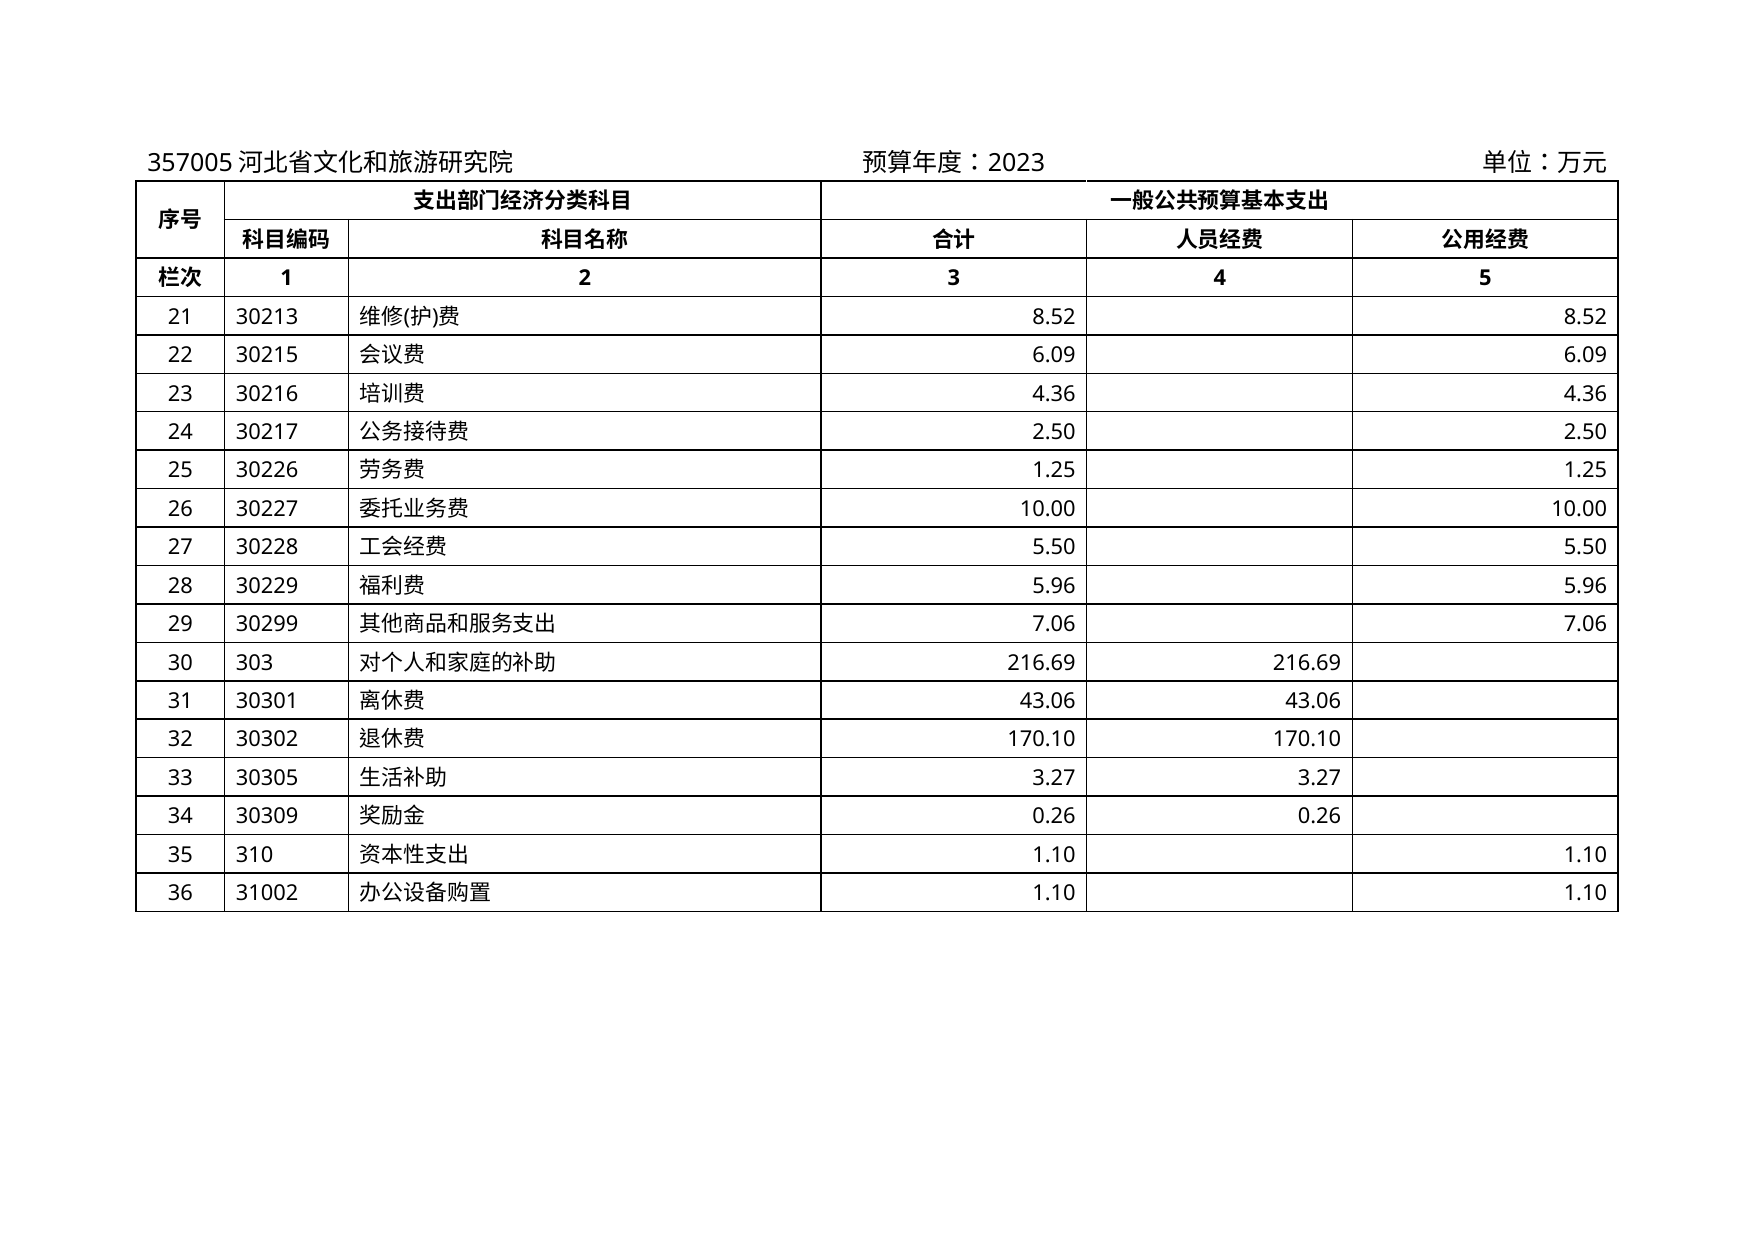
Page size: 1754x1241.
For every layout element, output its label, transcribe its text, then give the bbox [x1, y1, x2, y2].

table_cell 30216 [225, 374, 348, 411]
table_cell [1353, 720, 1617, 757]
table_cell 5.50 [1353, 528, 1617, 564]
table_cell 1 [225, 259, 348, 296]
table_cell 310 [225, 835, 348, 872]
table_cell 科目名称 [349, 220, 820, 257]
table_cell [1353, 797, 1617, 834]
table_cell 对个人和家庭的补助 [349, 643, 820, 680]
table_cell 奖励金 [349, 797, 820, 834]
table_cell 7.06 [1353, 605, 1617, 641]
table_cell 1.10 [1353, 874, 1617, 911]
table_cell 30217 [225, 412, 348, 449]
table_cell [1087, 835, 1352, 872]
table_cell 33 [137, 758, 224, 795]
table_cell 5.96 [1353, 566, 1617, 603]
table_cell 1.10 [1353, 835, 1617, 872]
table_cell 5.50 [822, 528, 1086, 564]
table_cell 170.10 [1087, 720, 1352, 757]
table_cell 216.69 [1087, 643, 1352, 680]
table_cell 3 [822, 259, 1086, 296]
table_cell 6.09 [822, 336, 1086, 372]
table_cell 36 [137, 874, 224, 911]
table_cell [1087, 528, 1352, 564]
table_cell 8.52 [1353, 297, 1617, 334]
table_cell [1353, 643, 1617, 680]
table_cell 31002 [225, 874, 348, 911]
table_cell 25 [137, 451, 224, 488]
table_cell 8.52 [822, 297, 1086, 334]
table_cell 离休费 [349, 682, 820, 718]
table_cell [1087, 297, 1352, 334]
table_cell 维修(护)费 [349, 297, 820, 334]
table_cell 43.06 [1087, 682, 1352, 718]
table_cell [1087, 336, 1352, 372]
table_header 357005河北省文化和旅游研究院 [137, 143, 820, 180]
table_cell 栏次 [137, 259, 224, 296]
table_cell 1.10 [822, 874, 1086, 911]
table_cell [1087, 451, 1352, 488]
table_cell 委托业务费 [349, 489, 820, 526]
table_cell 30299 [225, 605, 348, 641]
table_cell 31 [137, 682, 224, 718]
table_cell 支出部门经济分类科目 [225, 182, 820, 219]
table_cell 一般公共预算基本支出 [822, 182, 1617, 219]
table_cell 劳务费 [349, 451, 820, 488]
table_cell 10.00 [1353, 489, 1617, 526]
table_cell [1087, 874, 1352, 911]
table_cell 30229 [225, 566, 348, 603]
table_cell 0.26 [1087, 797, 1352, 834]
table_cell 6.09 [1353, 336, 1617, 372]
table_cell 办公设备购置 [349, 874, 820, 911]
table_cell 4.36 [1353, 374, 1617, 411]
table_cell 10.00 [822, 489, 1086, 526]
table_cell 30228 [225, 528, 348, 564]
table_cell 培训费 [349, 374, 820, 411]
table_cell 人员经费 [1087, 220, 1352, 257]
table_cell 生活补助 [349, 758, 820, 795]
table_cell 工会经费 [349, 528, 820, 564]
table_cell 35 [137, 835, 224, 872]
table_cell 26 [137, 489, 224, 526]
table_cell 4 [1087, 259, 1352, 296]
table_cell 1.25 [822, 451, 1086, 488]
table_cell 30302 [225, 720, 348, 757]
table_cell 30309 [225, 797, 348, 834]
table_cell [1353, 758, 1617, 795]
table_cell 28 [137, 566, 224, 603]
table_cell 170.10 [822, 720, 1086, 757]
table_cell 福利费 [349, 566, 820, 603]
table_cell 公用经费 [1353, 220, 1617, 257]
table_cell 21 [137, 297, 224, 334]
table_cell 216.69 [822, 643, 1086, 680]
table_cell [1087, 566, 1352, 603]
table_cell 5.96 [822, 566, 1086, 603]
table_cell 0.26 [822, 797, 1086, 834]
table_cell 24 [137, 412, 224, 449]
table_cell [1353, 682, 1617, 718]
table_cell 序号 [137, 182, 224, 257]
table_cell 合计 [822, 220, 1086, 257]
table_cell [1087, 374, 1352, 411]
table_cell 23 [137, 374, 224, 411]
table_cell 2 [349, 259, 820, 296]
table_cell 32 [137, 720, 224, 757]
table_cell 7.06 [822, 605, 1086, 641]
table_cell 3.27 [1087, 758, 1352, 795]
table_cell 27 [137, 528, 224, 564]
table_cell 公务接待费 [349, 412, 820, 449]
table_cell 43.06 [822, 682, 1086, 718]
table_cell 会议费 [349, 336, 820, 372]
table_cell 科目编码 [225, 220, 348, 257]
table_cell 5 [1353, 259, 1617, 296]
table_cell [1087, 412, 1352, 449]
table_cell [1087, 605, 1352, 641]
table_cell 30305 [225, 758, 348, 795]
table_cell 30301 [225, 682, 348, 718]
table_cell 2.50 [1353, 412, 1617, 449]
table_cell 4.36 [822, 374, 1086, 411]
table_cell 303 [225, 643, 348, 680]
table_cell [1087, 489, 1352, 526]
table_cell 资本性支出 [349, 835, 820, 872]
table_cell 22 [137, 336, 224, 372]
table_cell 1.25 [1353, 451, 1617, 488]
table_cell 34 [137, 797, 224, 834]
table_cell 退休费 [349, 720, 820, 757]
table_cell 30227 [225, 489, 348, 526]
table_cell 30226 [225, 451, 348, 488]
table_cell 29 [137, 605, 224, 641]
table_cell 其他商品和服务支出 [349, 605, 820, 641]
table_cell 30 [137, 643, 224, 680]
table_cell 30215 [225, 336, 348, 372]
table_cell 2.50 [822, 412, 1086, 449]
table_header 预算年度：2023 [822, 143, 1086, 180]
table_header 单位：万元 [1087, 143, 1617, 180]
table_cell 1.10 [822, 835, 1086, 872]
table_cell 30213 [225, 297, 348, 334]
table_cell 3.27 [822, 758, 1086, 795]
